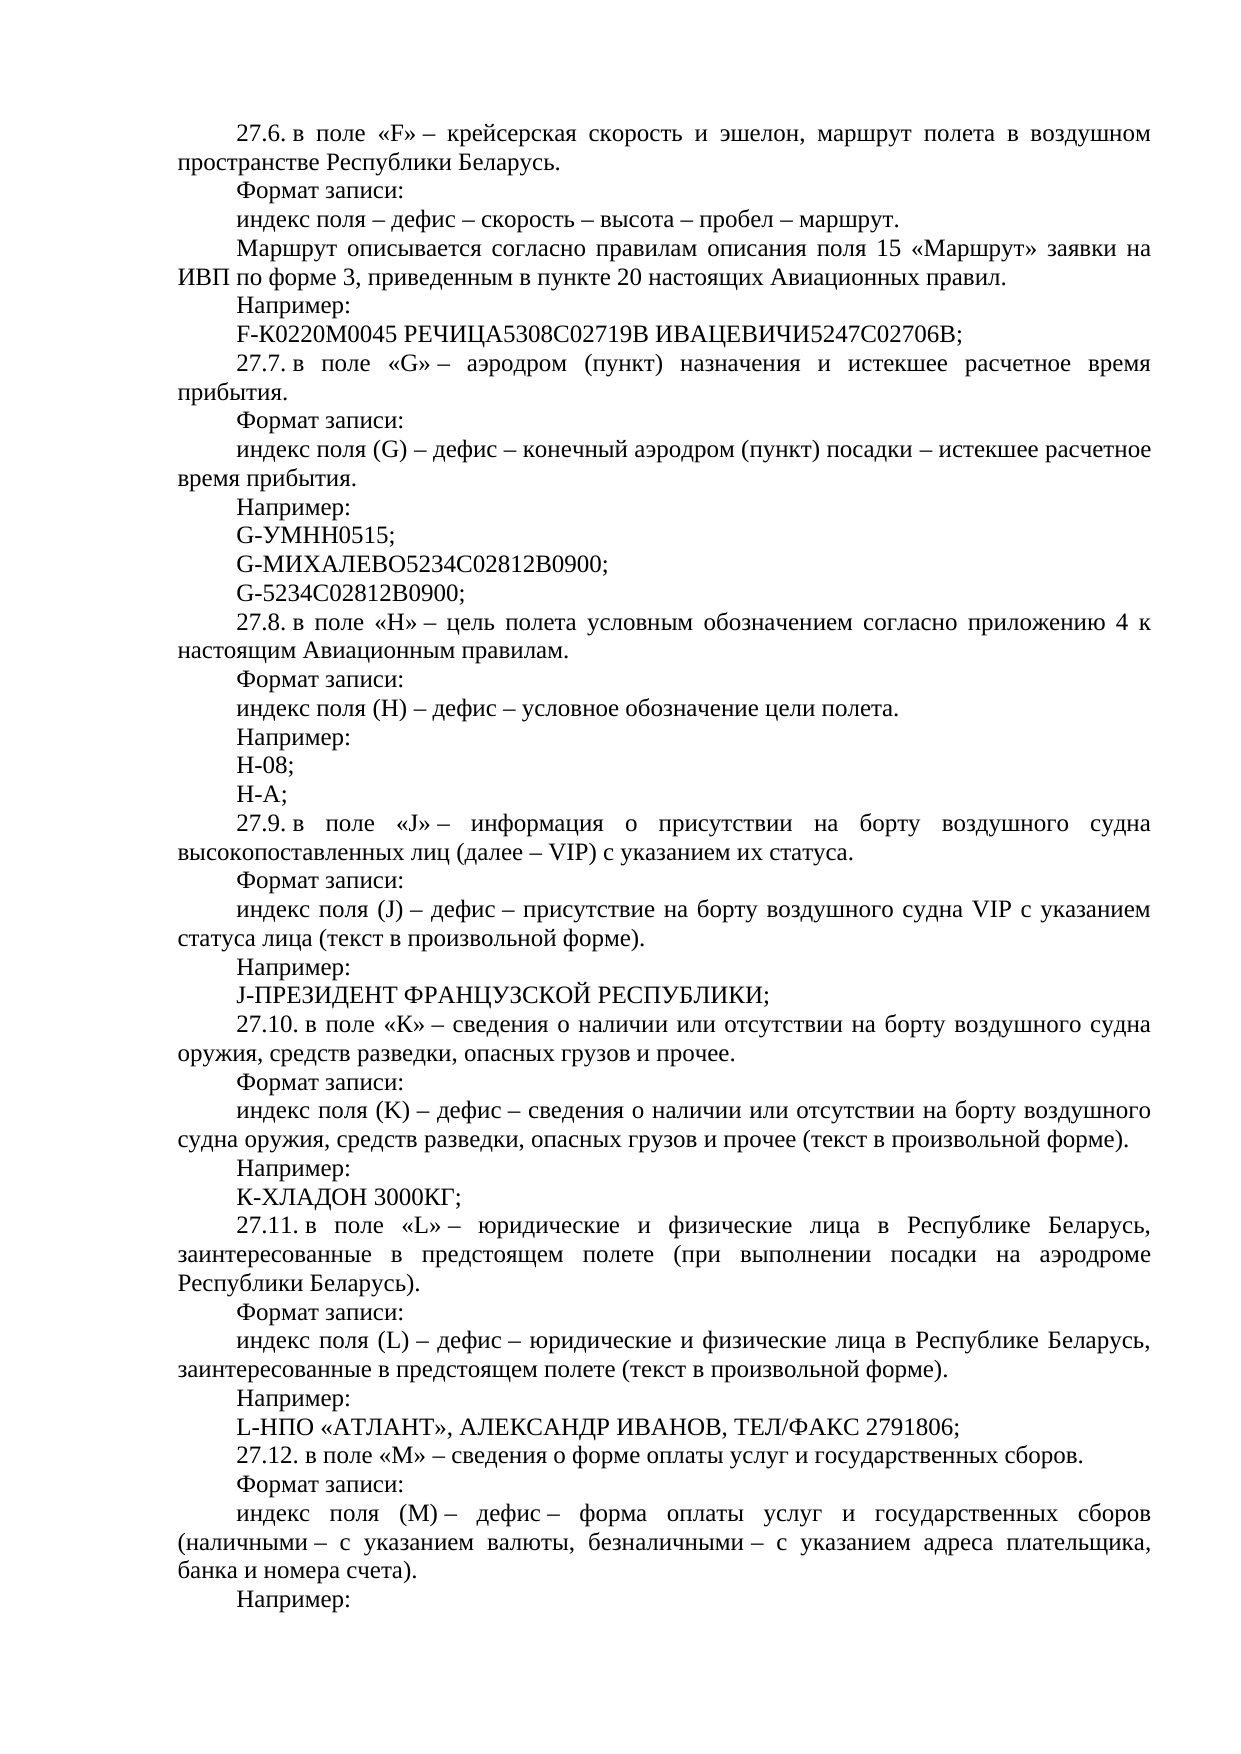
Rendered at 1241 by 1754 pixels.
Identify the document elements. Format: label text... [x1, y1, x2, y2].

text Формат записи: [177, 406, 1152, 434]
text Маршрут описывается согласно правилам описания поля 15 «Маршрут» заявки на ИВП по форме 3, приведенным в пункте 20 настоящих Авиационных правил. [177, 233, 1152, 291]
text Формат записи: [177, 664, 1152, 693]
text Н-08; [177, 751, 1152, 779]
text Например: [177, 1153, 1152, 1182]
text G-УМНН0515; [177, 521, 1152, 549]
text Формат записи: [177, 176, 1152, 204]
text 27.10. в поле «К» – сведения о наличии или отсутствии на борту воздушного судна оружия, средств разведки, опасных грузов и прочее. [177, 1009, 1152, 1067]
text Например: [177, 1584, 1152, 1613]
text индекс поля (J) – дефис – присутствие на борту воздушного судна VIP с указанием статуса лица (текст в произвольной форме). [177, 894, 1152, 952]
text Формат записи: [177, 1469, 1152, 1498]
text К-ХЛАДОН 3000КГ; [177, 1182, 1152, 1211]
text 27.8. в поле «Н» – цель полета условным обозначением согласно приложению 4 к настоящим Авиационным правилам. [177, 607, 1152, 664]
text индекс поля (Н) – дефис – условное обозначение цели полета. [177, 693, 1152, 722]
text индекс поля (K) – дефис – сведения о наличии или отсутствии на борту воздушного судна оружия, средств разведки, опасных грузов и прочее (текст в произвольной форме). [177, 1096, 1152, 1153]
text 27.11. в поле «L» – юридические и физические лица в Республике Беларусь, заинтересованные в предстоящем полете (при выполнении посадки на аэродроме Республики Беларусь). [177, 1211, 1152, 1297]
text Например: [177, 722, 1152, 751]
text Н-А; [177, 779, 1152, 808]
text Например: [177, 952, 1152, 981]
text Например: [177, 1383, 1152, 1412]
text L-НПО «АТЛАНТ», АЛЕКСАНДР ИВАНОВ, ТЕЛ/ФАКС 2791806; [177, 1412, 1152, 1441]
text индекс поля – дефис – скорость – высота – пробел – маршрут. [177, 204, 1152, 233]
text Формат записи: [177, 1297, 1152, 1326]
text индекс поля (G) – дефис – конечный аэродром (пункт) посадки – истекшее расчетное время прибытия. [177, 434, 1152, 492]
text Формат записи: [177, 1067, 1152, 1096]
text 27.7. в поле «G» – аэродром (пункт) назначения и истекшее расчетное время прибытия. [177, 348, 1152, 406]
text 27.6. в поле «F» – крейсерская скорость и эшелон, маршрут полета в воздушном пространстве Республики Беларусь. [177, 118, 1152, 176]
text J-ПРЕЗИДЕНТ ФРАНЦУЗСКОЙ РЕСПУБЛИКИ; [177, 981, 1152, 1009]
text 27.9. в поле «J» – информация о присутствии на борту воздушного судна высокопоставленных лиц (далее – VIP) с указанием их статуса. [177, 808, 1152, 866]
text индекс поля (L) – дефис – юридические и физические лица в Республике Беларусь, заинтересованные в предстоящем полете (текст в произвольной форме). [177, 1326, 1152, 1383]
text F-К0220М0045 РЕЧИЦА5308С02719В ИВАЦЕВИЧИ5247С02706В; [177, 319, 1152, 348]
text Формат записи: [177, 866, 1152, 894]
text G-5234С02812В0900; [177, 578, 1152, 607]
text G-МИХАЛЕВО5234С02812В0900; [177, 549, 1152, 578]
text Например: [177, 291, 1152, 319]
text Например: [177, 492, 1152, 521]
text 27.12. в поле «М» – сведения о форме оплаты услуг и государственных сборов. [177, 1441, 1152, 1469]
text индекс поля (М) – дефис – форма оплаты услуг и государственных сборов (наличными – с указанием валюты, безналичными – с указанием адреса плательщика, банка и номера счета). [177, 1498, 1152, 1584]
